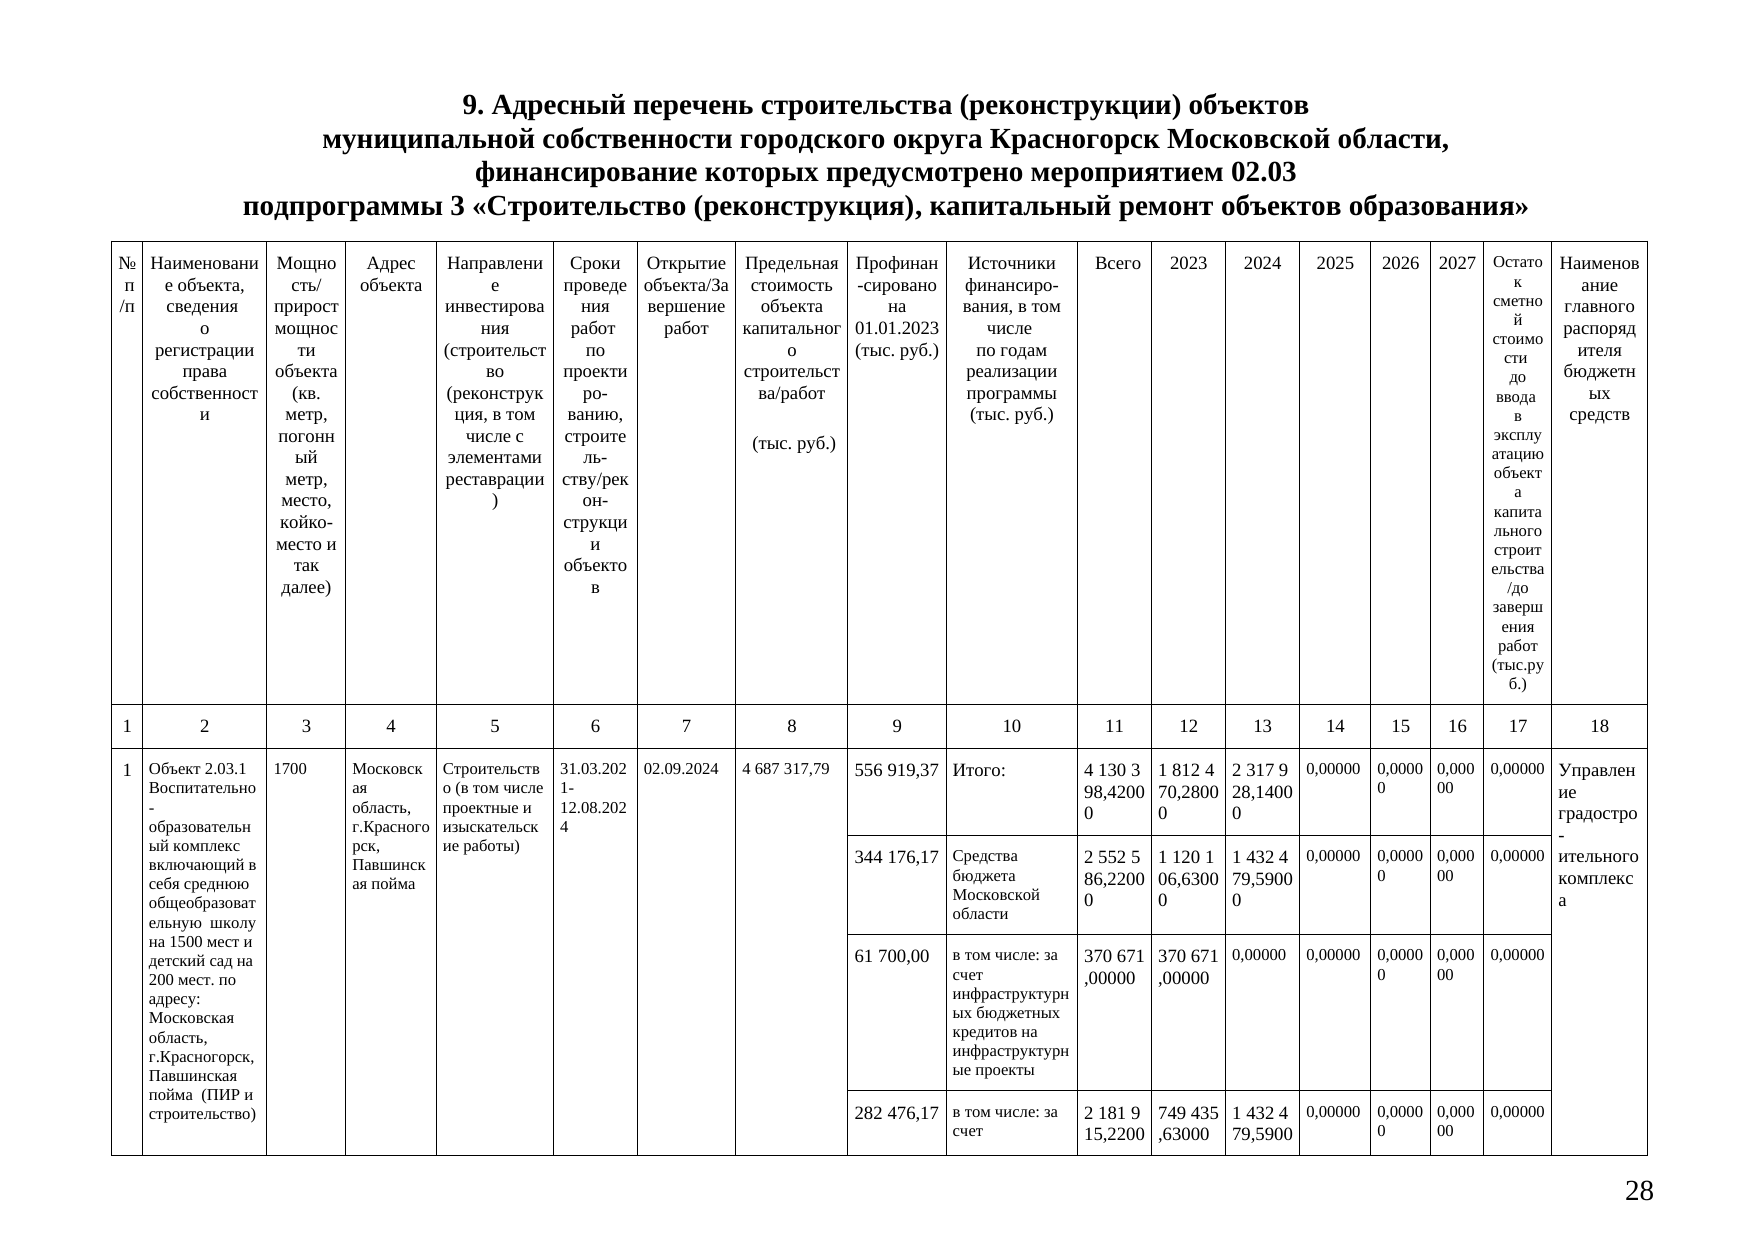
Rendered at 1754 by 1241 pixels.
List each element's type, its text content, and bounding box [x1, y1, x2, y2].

table_cell 0,00000 [1300, 1091, 1370, 1155]
table_header Остаток сметной стоимости до ввода в эксплуатацию объекта капитального строительства /до завершения работ (тыс.руб.) [1484, 242, 1551, 704]
table_cell 0,00000 [1371, 935, 1430, 1090]
table_cell 1 432 479,59000 [1226, 1091, 1299, 1155]
table_cell 13 [1226, 705, 1299, 747]
table_cell 0,00000 [1300, 749, 1370, 834]
table_cell 11 [1078, 705, 1151, 747]
table_cell Объект 2.03.1 Воспитательно-образовательный комплекс включающий в себя среднюю общеобразовательную школу на 1500 мест и детский сад на 200 мест. по адресу: Московская область, г.Красногорск, Павшинская пойма (ПИР и строительство) [143, 749, 266, 1155]
table_cell Строительство (в том числе проектные и изыскательские работы) [437, 749, 553, 1155]
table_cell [947, 1091, 1077, 1155]
table_cell 2 181 915,22000 [1078, 1091, 1151, 1155]
table_cell 4 130 398,42000 [1078, 749, 1151, 834]
table_cell 282 476,17 [848, 1091, 946, 1155]
table_cell 02.09.2024 [638, 749, 735, 1155]
table_cell 1 [112, 749, 142, 1155]
table_header Направление инвестирования (строительство (реконструкция, в том числе с элементами реставрации) [437, 242, 553, 704]
table_cell 4 687 317,79 [736, 749, 847, 1155]
table_cell 12 [1152, 705, 1225, 747]
table_cell 14 [1300, 705, 1370, 747]
table_cell 4 [346, 705, 436, 747]
table_cell 6 [554, 705, 637, 747]
table_cell 749 435,63000 [1152, 1091, 1225, 1155]
table_cell 16 [1431, 705, 1483, 747]
table_header Мощность/ прирост мощности объекта (кв. метр, погонный метр, место, койко-место и так далее) [267, 242, 345, 704]
text подпрограммы 3 «Строительство (реконструкция), капитальный ремонт объектов образования» [118, 188, 1654, 221]
text финансирование которых предусмотрено мероприятием 02.03 [118, 154, 1654, 188]
table_header 2023 [1152, 242, 1225, 704]
table_cell 2 317 928,14000 [1226, 749, 1299, 834]
table_header Источники финансиро-вания, в том числе по годам реализации программы (тыс. руб.) [947, 242, 1077, 704]
table_cell 10 [947, 705, 1077, 747]
table_cell 17 [1484, 705, 1551, 747]
table_cell 1 120 106,63000 [1152, 836, 1225, 933]
table_cell Средства бюджета Московской области [947, 836, 1077, 933]
table_cell 370 671,00000 [1078, 935, 1151, 1090]
table_header 2024 [1226, 242, 1299, 704]
table_cell 1700 [267, 749, 345, 1155]
table_cell 0,00000 [1431, 749, 1483, 834]
table_cell 0,00000 [1431, 1091, 1483, 1155]
text муниципальной собственности городского округа Красногорск Московской области, [118, 121, 1654, 154]
table_header Профинан-сировано на 01.01.2023 (тыс. руб.) [848, 242, 946, 704]
table_cell 15 [1371, 705, 1430, 747]
table_header Наименование главного распорядителя бюджетных средств [1552, 242, 1647, 704]
table_header 2026 [1371, 242, 1430, 704]
table_cell 18 [1552, 705, 1647, 747]
table_header 2027 [1431, 242, 1483, 704]
table_cell 7 [638, 705, 735, 747]
table_cell 1 [112, 705, 142, 747]
table_cell 0,00000 [1371, 1091, 1430, 1155]
table_header Открытие объекта/Завершение работ [638, 242, 735, 704]
table_cell 0,00000 [1484, 1091, 1551, 1155]
table_cell 0,00000 [1371, 836, 1430, 933]
table_cell 0,00000 [1484, 935, 1551, 1090]
table_cell 2 [143, 705, 266, 747]
table_cell 370 671,00000 [1152, 935, 1225, 1090]
table_cell 0,00000 [1431, 935, 1483, 1090]
table_cell 5 [437, 705, 553, 747]
table_cell Московская область, г.Красногорск, Павшинская пойма [346, 749, 436, 1155]
table_header Сроки проведения работ по проектиро-ванию, строитель-ству/рекон-струкции объектов [554, 242, 637, 704]
table_cell 0,00000 [1484, 749, 1551, 834]
table_cell 61 700,00 [848, 935, 946, 1090]
table_header Предельная стоимость объекта капитального строительства/работ (тыс. руб.) [736, 242, 847, 704]
table_cell 0,00000 [1484, 836, 1551, 933]
table_cell в том числе: за счет инфраструктурных бюджетных кредитов на инфраструктурные проекты [947, 935, 1077, 1090]
table_cell 0,00000 [1226, 935, 1299, 1090]
table_header Наименование объекта, сведения о регистрации права собственности [143, 242, 266, 704]
table_cell 0,00000 [1431, 836, 1483, 933]
table_header № п/п [112, 242, 142, 704]
table_cell 3 [267, 705, 345, 747]
table_cell 0,00000 [1300, 836, 1370, 933]
table_cell 2 552 586,22000 [1078, 836, 1151, 933]
table_cell 0,00000 [1371, 749, 1430, 834]
table_cell 556 919,37 [848, 749, 946, 834]
text 9. Адресный перечень строительства (реконструкции) объектов [118, 87, 1654, 121]
table_cell 0,00000 [1300, 935, 1370, 1090]
table_cell Управление градостро-ительного комплекса [1552, 749, 1647, 1155]
table_cell 31.03.2021- 12.08.2024 [554, 749, 637, 1155]
table_cell 1 432 479,59000 [1226, 836, 1299, 933]
table_cell Итого: [947, 749, 1077, 834]
table_cell 9 [848, 705, 946, 747]
table_cell 344 176,17 [848, 836, 946, 933]
table_cell 1 812 470,28000 [1152, 749, 1225, 834]
table_cell 8 [736, 705, 847, 747]
table_header Адрес объекта [346, 242, 436, 704]
table_header Всего [1078, 242, 1151, 704]
table_header 2025 [1300, 242, 1370, 704]
